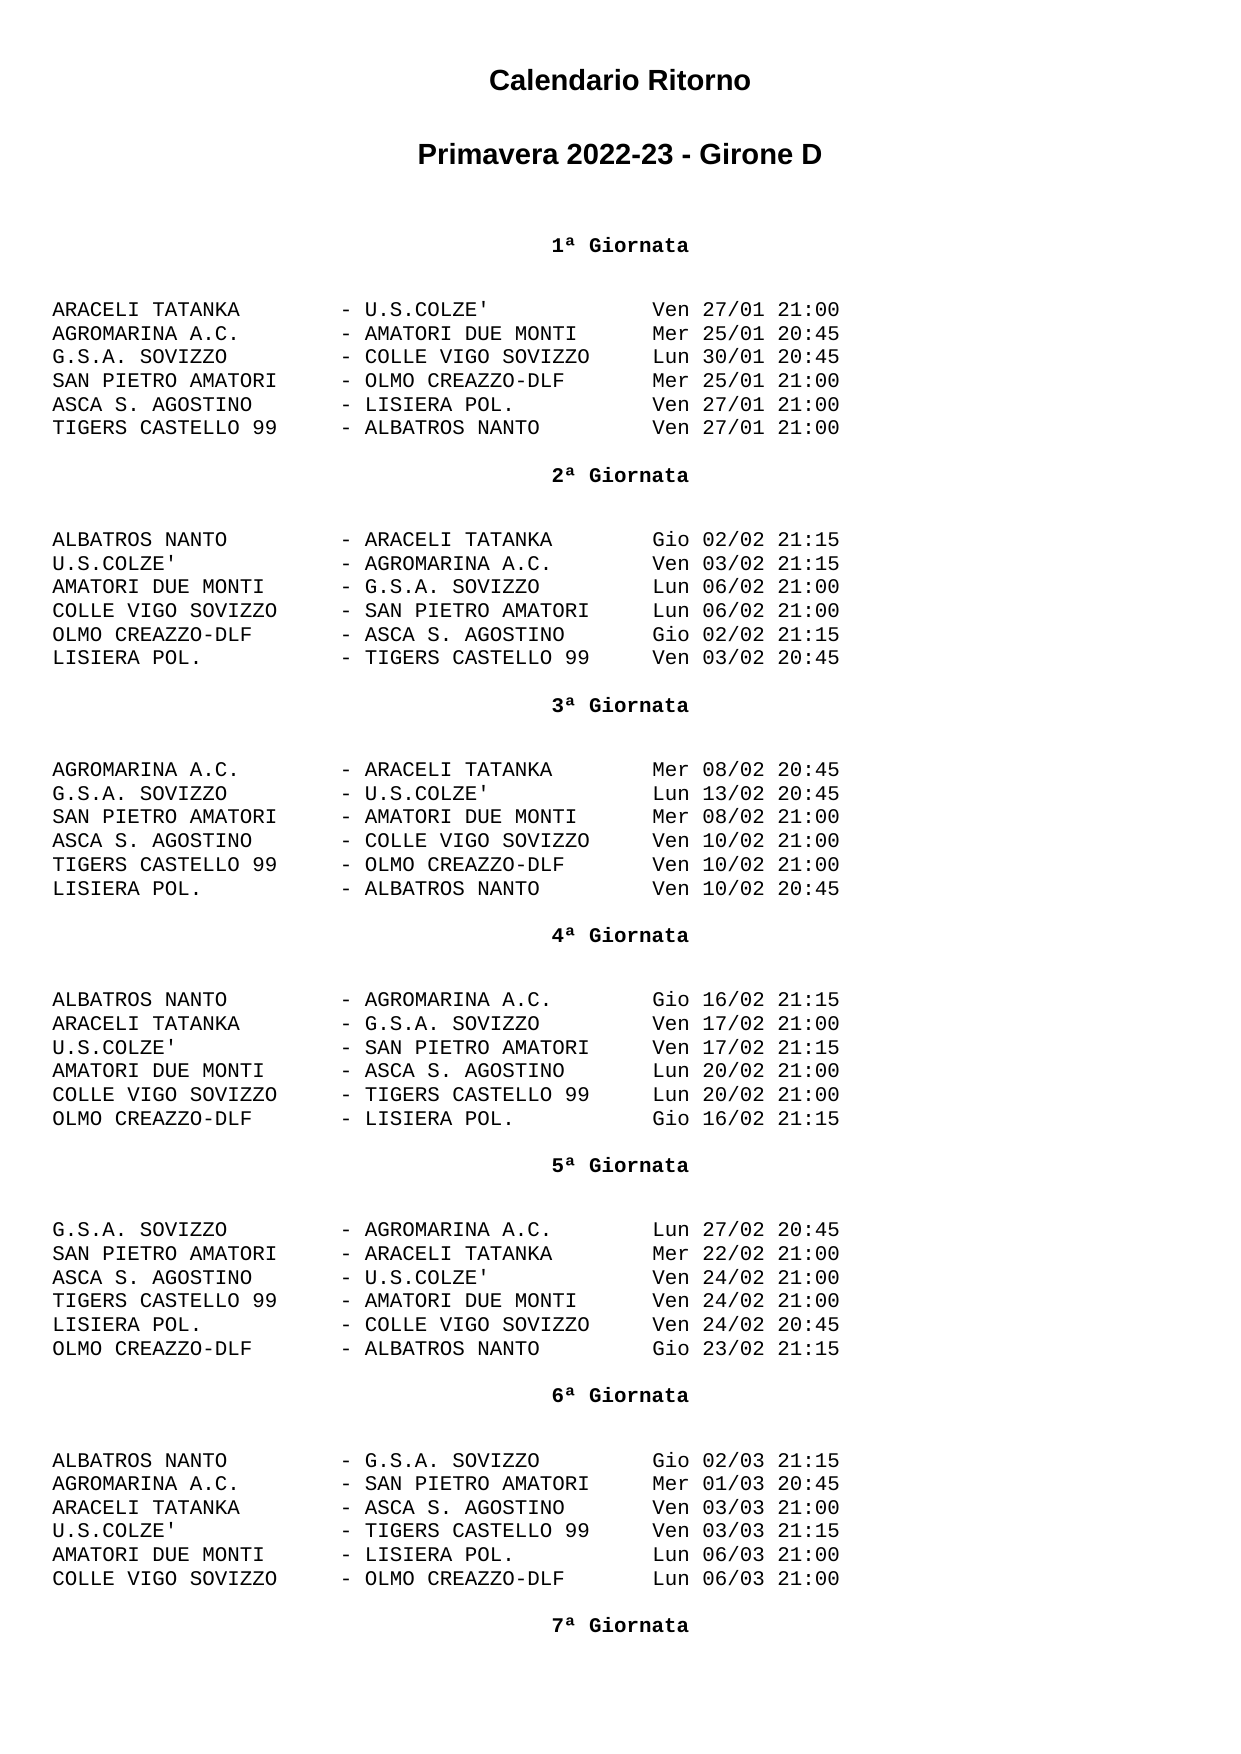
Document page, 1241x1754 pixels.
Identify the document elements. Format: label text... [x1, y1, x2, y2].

text G.S.A. SOVIZZO - U.S.COLZE' Lun 13/02 20:45 [52, 783, 1188, 807]
text U.S.COLZE' - AGROMARINA A.C. Ven 03/02 21:15 [52, 553, 1188, 576]
text OLMO CREAZZO-DLF - ASCA S. AGOSTINO Gio 02/02 21:15 [52, 624, 1188, 647]
text 6ª Giornata [52, 1385, 1188, 1409]
text G.S.A. SOVIZZO - AGROMARINA A.C. Lun 27/02 20:45 [52, 1219, 1188, 1243]
text COLLE VIGO SOVIZZO - OLMO CREAZZO-DLF Lun 06/03 21:00 [52, 1568, 1188, 1591]
text COLLE VIGO SOVIZZO - SAN PIETRO AMATORI Lun 06/02 21:00 [52, 600, 1188, 624]
text ARACELI TATANKA - U.S.COLZE' Ven 27/01 21:00 [52, 299, 1188, 323]
text LISIERA POL. - COLLE VIGO SOVIZZO Ven 24/02 20:45 [52, 1314, 1188, 1338]
text AGROMARINA A.C. - ARACELI TATANKA Mer 08/02 20:45 [52, 759, 1188, 783]
text LISIERA POL. - TIGERS CASTELLO 99 Ven 03/02 20:45 [52, 647, 1188, 671]
text 7ª Giornata [52, 1615, 1188, 1639]
text SAN PIETRO AMATORI - ARACELI TATANKA Mer 22/02 21:00 [52, 1243, 1188, 1267]
text AMATORI DUE MONTI - LISIERA POL. Lun 06/03 21:00 [52, 1544, 1188, 1568]
text TIGERS CASTELLO 99 - AMATORI DUE MONTI Ven 24/02 21:00 [52, 1290, 1188, 1314]
text ASCA S. AGOSTINO - LISIERA POL. Ven 27/01 21:00 [52, 394, 1188, 417]
text G.S.A. SOVIZZO - COLLE VIGO SOVIZZO Lun 30/01 20:45 [52, 346, 1188, 370]
text U.S.COLZE' - SAN PIETRO AMATORI Ven 17/02 21:15 [52, 1037, 1188, 1060]
text COLLE VIGO SOVIZZO - TIGERS CASTELLO 99 Lun 20/02 21:00 [52, 1084, 1188, 1108]
text OLMO CREAZZO-DLF - LISIERA POL. Gio 16/02 21:15 [52, 1108, 1188, 1131]
text AMATORI DUE MONTI - G.S.A. SOVIZZO Lun 06/02 21:00 [52, 576, 1188, 600]
text ASCA S. AGOSTINO - U.S.COLZE' Ven 24/02 21:00 [52, 1267, 1188, 1290]
text SAN PIETRO AMATORI - AMATORI DUE MONTI Mer 08/02 21:00 [52, 807, 1188, 830]
text 5ª Giornata [52, 1155, 1188, 1179]
text 4ª Giornata [52, 925, 1188, 949]
text LISIERA POL. - ALBATROS NANTO Ven 10/02 20:45 [52, 877, 1188, 901]
text Calendario Ritorno [52, 62, 1188, 96]
text 1ª Giornata [52, 235, 1188, 258]
text ALBATROS NANTO - G.S.A. SOVIZZO Gio 02/03 21:15 [52, 1449, 1188, 1473]
text AGROMARINA A.C. - AMATORI DUE MONTI Mer 25/01 20:45 [52, 323, 1188, 346]
text 3ª Giornata [52, 695, 1188, 719]
text AMATORI DUE MONTI - ASCA S. AGOSTINO Lun 20/02 21:00 [52, 1060, 1188, 1084]
text ASCA S. AGOSTINO - COLLE VIGO SOVIZZO Ven 10/02 21:00 [52, 830, 1188, 854]
text TIGERS CASTELLO 99 - OLMO CREAZZO-DLF Ven 10/02 21:00 [52, 854, 1188, 877]
text ALBATROS NANTO - AGROMARINA A.C. Gio 16/02 21:15 [52, 989, 1188, 1013]
text 2ª Giornata [52, 465, 1188, 488]
text Primavera 2022-23 - Girone D [52, 137, 1188, 170]
text TIGERS CASTELLO 99 - ALBATROS NANTO Ven 27/01 21:00 [52, 417, 1188, 441]
text U.S.COLZE' - TIGERS CASTELLO 99 Ven 03/03 21:15 [52, 1521, 1188, 1544]
text SAN PIETRO AMATORI - OLMO CREAZZO-DLF Mer 25/01 21:00 [52, 370, 1188, 394]
text ALBATROS NANTO - ARACELI TATANKA Gio 02/02 21:15 [52, 529, 1188, 553]
text ARACELI TATANKA - ASCA S. AGOSTINO Ven 03/03 21:00 [52, 1497, 1188, 1521]
text ARACELI TATANKA - G.S.A. SOVIZZO Ven 17/02 21:00 [52, 1013, 1188, 1037]
text AGROMARINA A.C. - SAN PIETRO AMATORI Mer 01/03 20:45 [52, 1473, 1188, 1497]
text OLMO CREAZZO-DLF - ALBATROS NANTO Gio 23/02 21:15 [52, 1338, 1188, 1361]
